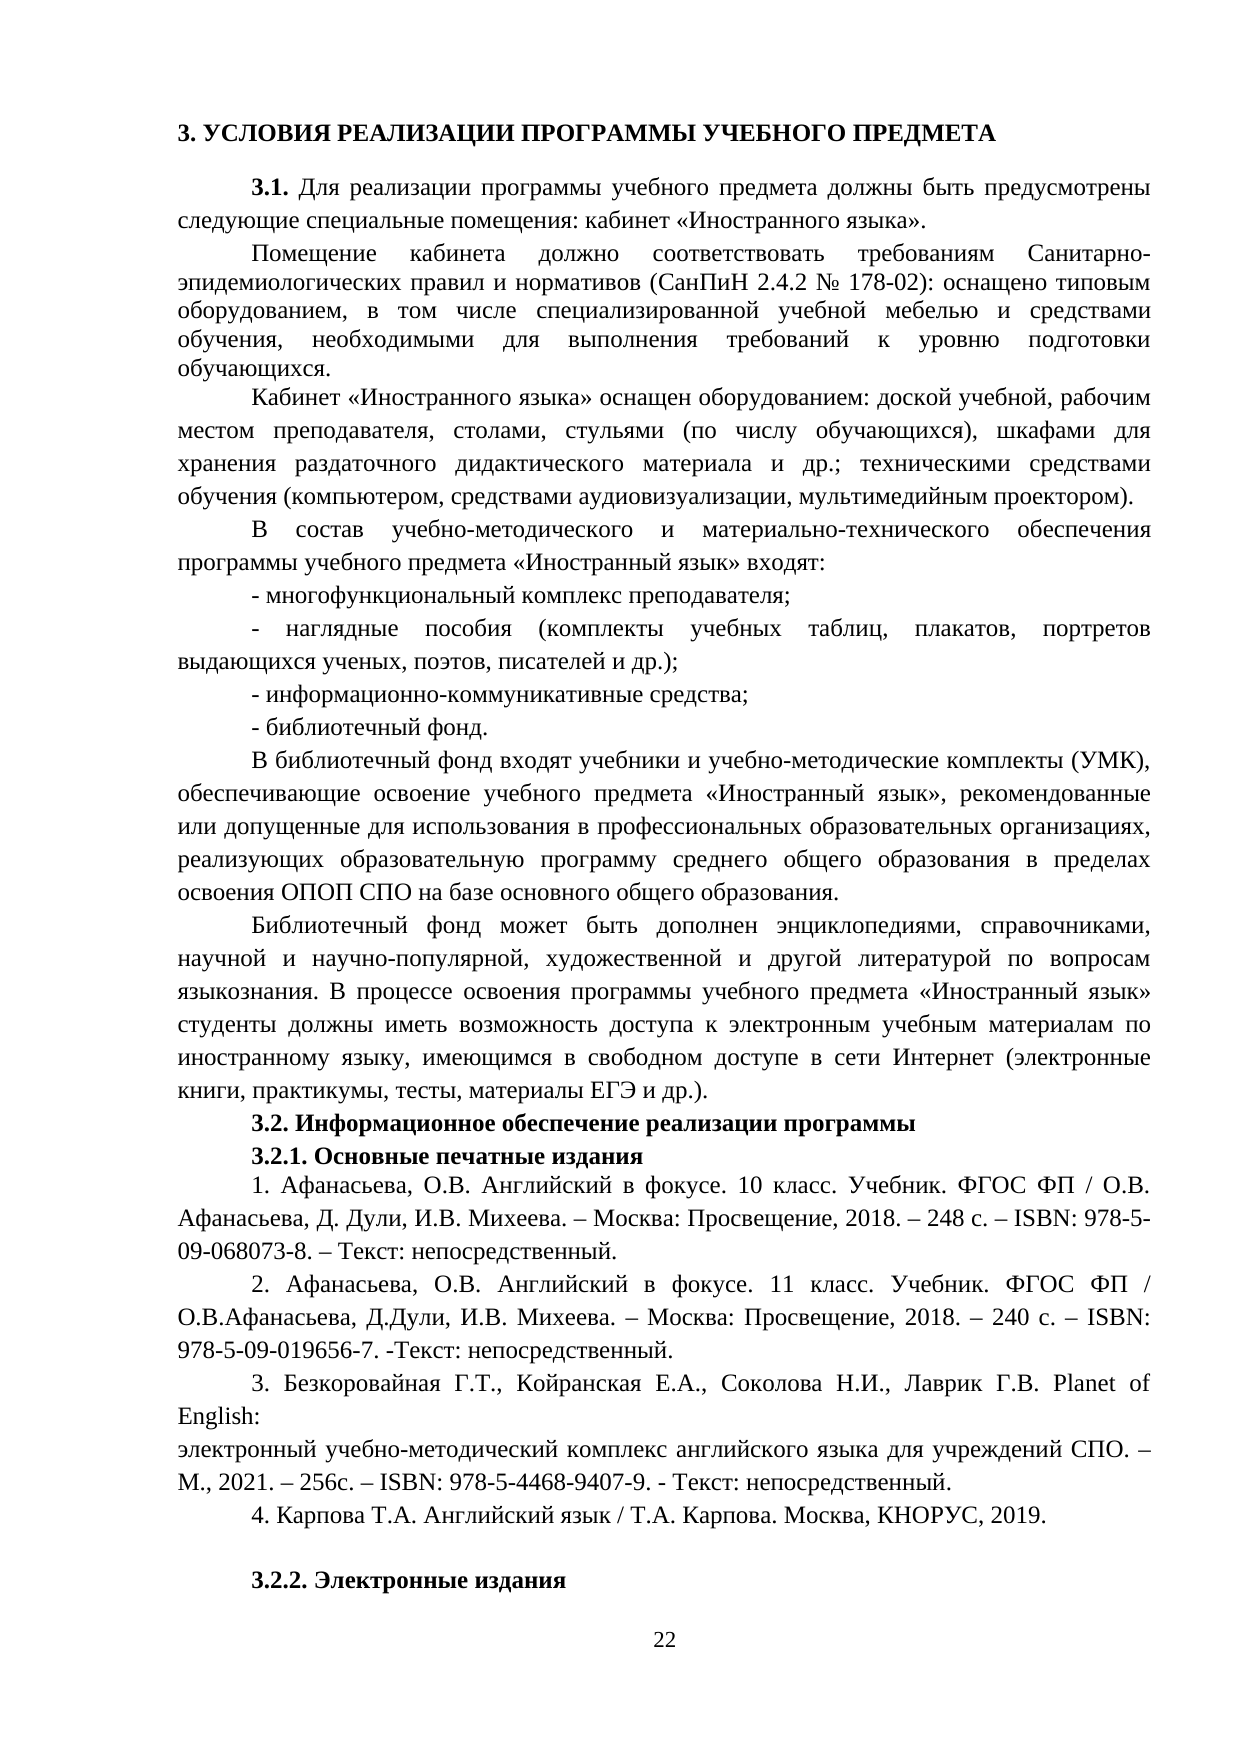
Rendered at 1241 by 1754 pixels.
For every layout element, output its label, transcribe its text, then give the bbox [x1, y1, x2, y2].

text 3.2.2. Электронные издания [177, 1565, 1152, 1594]
text В библиотечный фонд входят учебники и учебно-методические комплекты (УМК), обеспечивающие освоение учебного предмета «Иностранный язык», рекомендованные или допущенные для использования в профессиональных образовательных организациях, реализующих образовательную программу среднего общего образования в пределах освоения ОПОП СПО на базе основного общего образования. [177, 745, 1152, 906]
text Помещение кабинета должно соответствовать требованиям Санитарно-эпидемиологических правил и нормативов (СанПиН 2.4.2 № 178-02): оснащено типовым оборудованием, в том числе специализированной учебной мебелью и средствами обучения, необходимыми для выполнения требований к уровню подготовки обучающихся. [177, 238, 1152, 382]
text 4. Карпова Т.А. Английский язык / Т.А. Карпова. Москва, КНОРУС, 2019. [177, 1500, 1152, 1529]
text электронный учебно-методический комплекс английского языка для учреждений СПО. – М., 2021. – 256с. – ISBN: 978-5-4468-9407-9. - Текст: непосредственный. [177, 1434, 1152, 1496]
text - многофункциональный комплекс преподавателя; [177, 580, 1152, 609]
text 2. Афанасьева, О.В. Английский в фокусе. 11 класс. Учебник. ФГОС ФП / О.В.Афанасьева, Д.Дули, И.В. Михеева. – Москва: Просвещение, 2018. – 240 с. – ISBN: 978-5-09-019656-7. -Текст: непосредственный. [177, 1269, 1152, 1364]
text - наглядные пособия (комплекты учебных таблиц, плакатов, портретов выдающихся ученых, поэтов, писателей и др.); [177, 613, 1152, 675]
text 3.2.1. Основные печатные издания [177, 1141, 1152, 1170]
text - библиотечный фонд. [177, 712, 1152, 741]
text 3.2. Информационное обеспечение реализации программы [177, 1108, 1152, 1137]
text Библиотечный фонд может быть дополнен энциклопедиями, справочниками, научной и научно-популярной, художественной и другой литературой по вопросам языкознания. В процессе освоения программы учебного предмета «Иностранный язык» студенты должны иметь возможность доступа к электронным учебным материалам по иностранному языку, имеющимся в свободном доступе в сети Интернет (электронные книги, практикумы, тесты, материалы ЕГЭ и др.). [177, 910, 1152, 1104]
text 3. Безкоровайная Г.Т., Койранская Е.А., Соколова Н.И., Лаврик Г.В. Planet of English: [177, 1368, 1152, 1430]
text Кабинет «Иностранного языка» оснащен оборудованием: доской учебной, рабочим местом преподавателя, столами, стульями (по числу обучающихся), шкафами для хранения раздаточного дидактического материала и др.; техническими средствами обучения (компьютером, средствами аудиовизуализации, мультимедийным проектором). [177, 382, 1152, 509]
text 1. Афанасьева, О.В. Английский в фокусе. 10 класс. Учебник. ФГОС ФП / О.В. Афанасьева, Д. Дули, И.В. Михеева. – Москва: Просвещение, 2018. – 248 с. – ISBN: 978-5- 09-068073-8. – Текст: непосредственный. [177, 1170, 1152, 1265]
text 3. УСЛОВИЯ РЕАЛИЗАЦИИ ПРОГРАММЫ УЧЕБНОГО ПРЕДМЕТА [177, 118, 1152, 147]
text В состав учебно-методического и материально-технического обеспечения программы учебного предмета «Иностранный язык» входят: [177, 514, 1152, 576]
text - информационно-коммуникативные средства; [177, 679, 1152, 708]
text 3.1. Для реализации программы учебного предмета должны быть предусмотрены следующие специальные помещения: кабинет «Иностранного языка». [177, 172, 1152, 234]
